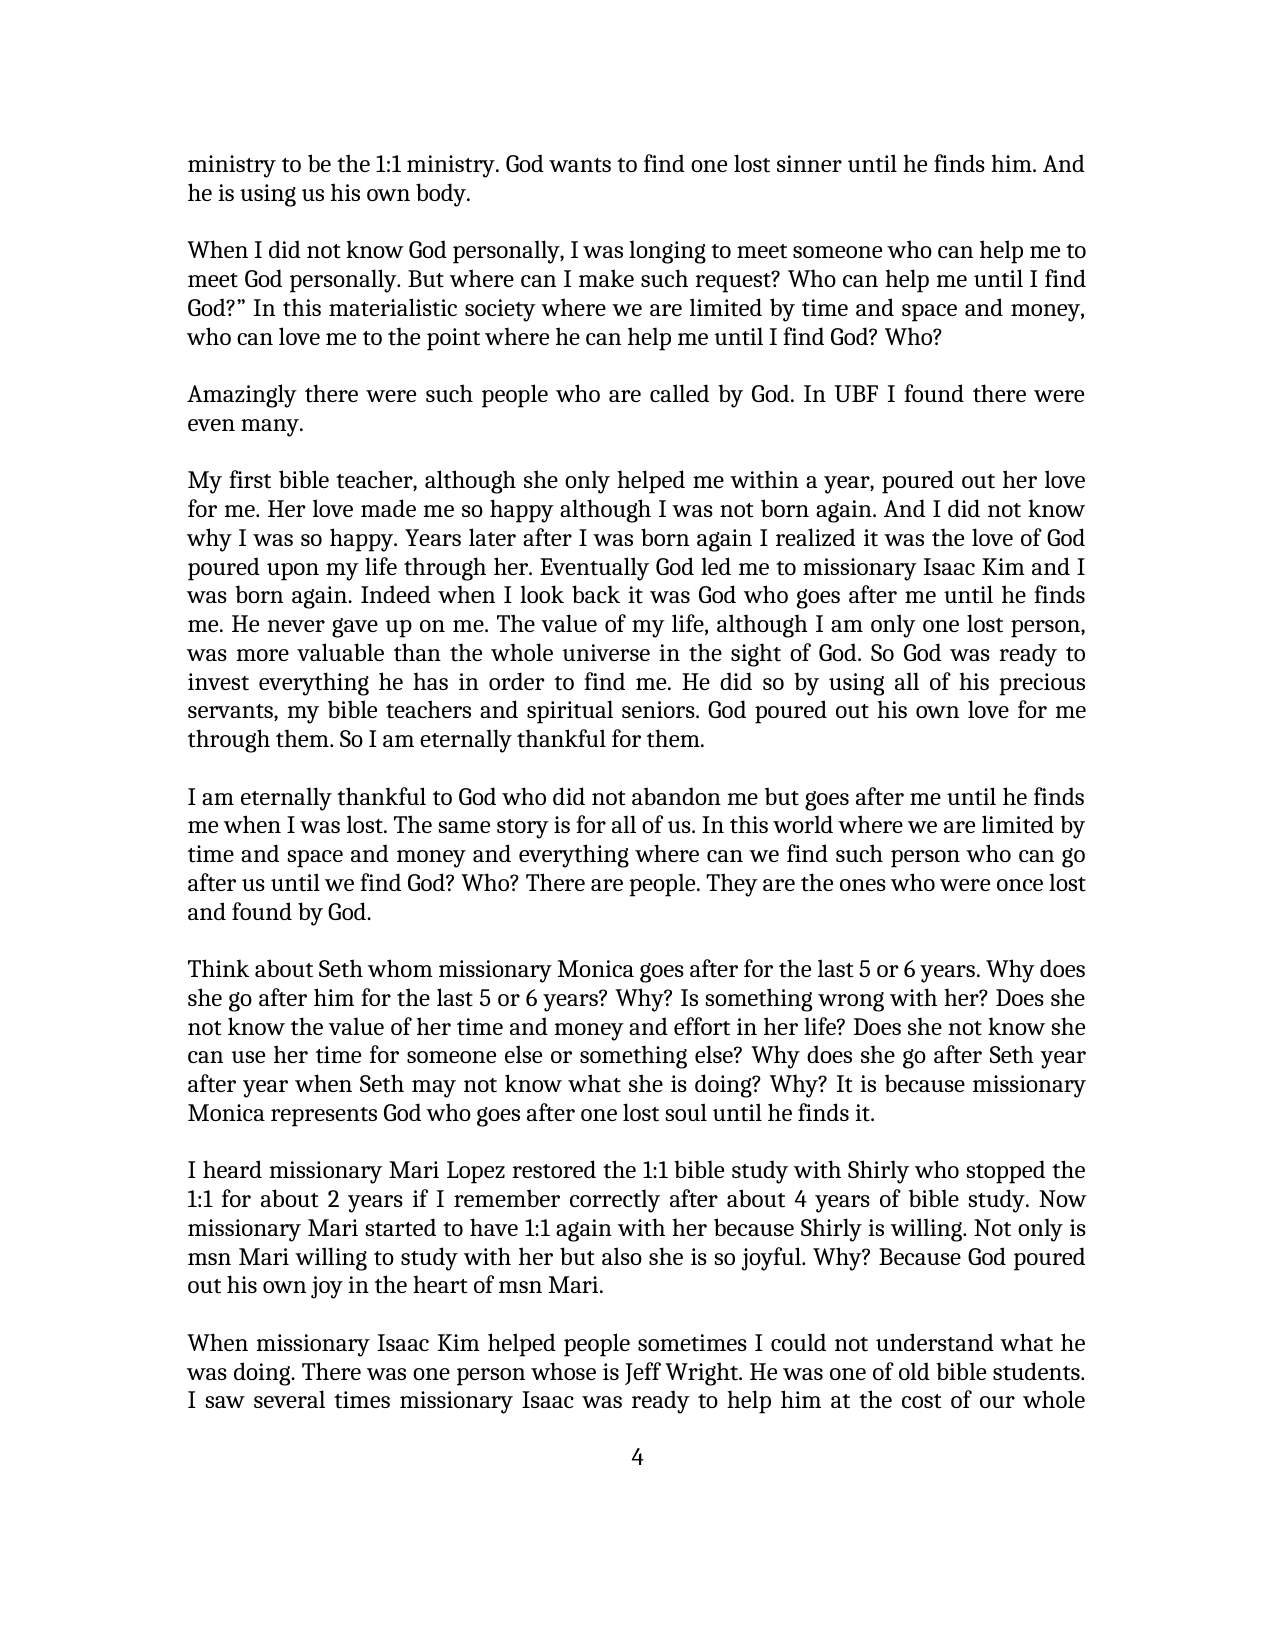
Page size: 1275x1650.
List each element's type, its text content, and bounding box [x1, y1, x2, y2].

text Amazingly there were such people who are called by God. In UBF I found there were even many. [187, 380, 1087, 437]
text My first bible teacher, although she only helped me within a year, poured out her love for me. Her love made me so happy although I was not born again. And I did not know why I was so happy. Years later after I was born again I realized it was the love of God poured upon my life through her. Eventually God led me to missionary Isaac Kim and I was born again. Indeed when I look back it was God who goes after me until he finds me. He never gave up on me. The value of my life, although I am only one lost person, was more valuable than the whole universe in the sight of God. So God was ready to invest everything he has in order to find me. He did so by using all of his precious servants, my bible teachers and spiritual seniors. God poured out his own love for me through them. So I am eternally thankful for them. [187, 466, 1087, 754]
text I am eternally thankful to God who did not abandon me but goes after me until he finds me when I was lost. The same story is for all of us. In this world where we are limited by time and space and money and everything where can we find such person who can go after us until we find God? Who? There are people. They are the ones who were once lost and found by God. [187, 782, 1087, 926]
text I heard missionary Mari Lopez restored the 1:1 bible study with Shirly who stopped the 1:1 for about 2 years if I remember correctly after about 4 years of bible study. Now missionary Mari started to have 1:1 again with her because Shirly is willing. Not only is msn Mari willing to study with her but also she is so joyful. Why? Because God poured out his own joy in the heart of msn Mari. [187, 1156, 1087, 1300]
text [187, 1329, 1087, 1415]
text Think about Seth whom missionary Monica goes after for the last 5 or 6 years. Why does she go after him for the last 5 or 6 years? Why? Is something wrong with her? Does she not know the value of her time and money and effort in her life? Does she not know she can use her time for someone else or something else? Why does she go after Seth year after year when Seth may not know what she is doing? Why? It is because missionary Monica represents God who goes after one lost soul until he finds it. [187, 955, 1087, 1127]
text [187, 150, 1087, 207]
text When I did not know God personally, I was longing to meet someone who can help me to meet God personally. But where can I make such request? Who can help me until I find God?” In this materialistic society where we are limited by time and space and money, who can love me to the point where he can help me until I find God? Who? [187, 236, 1087, 351]
